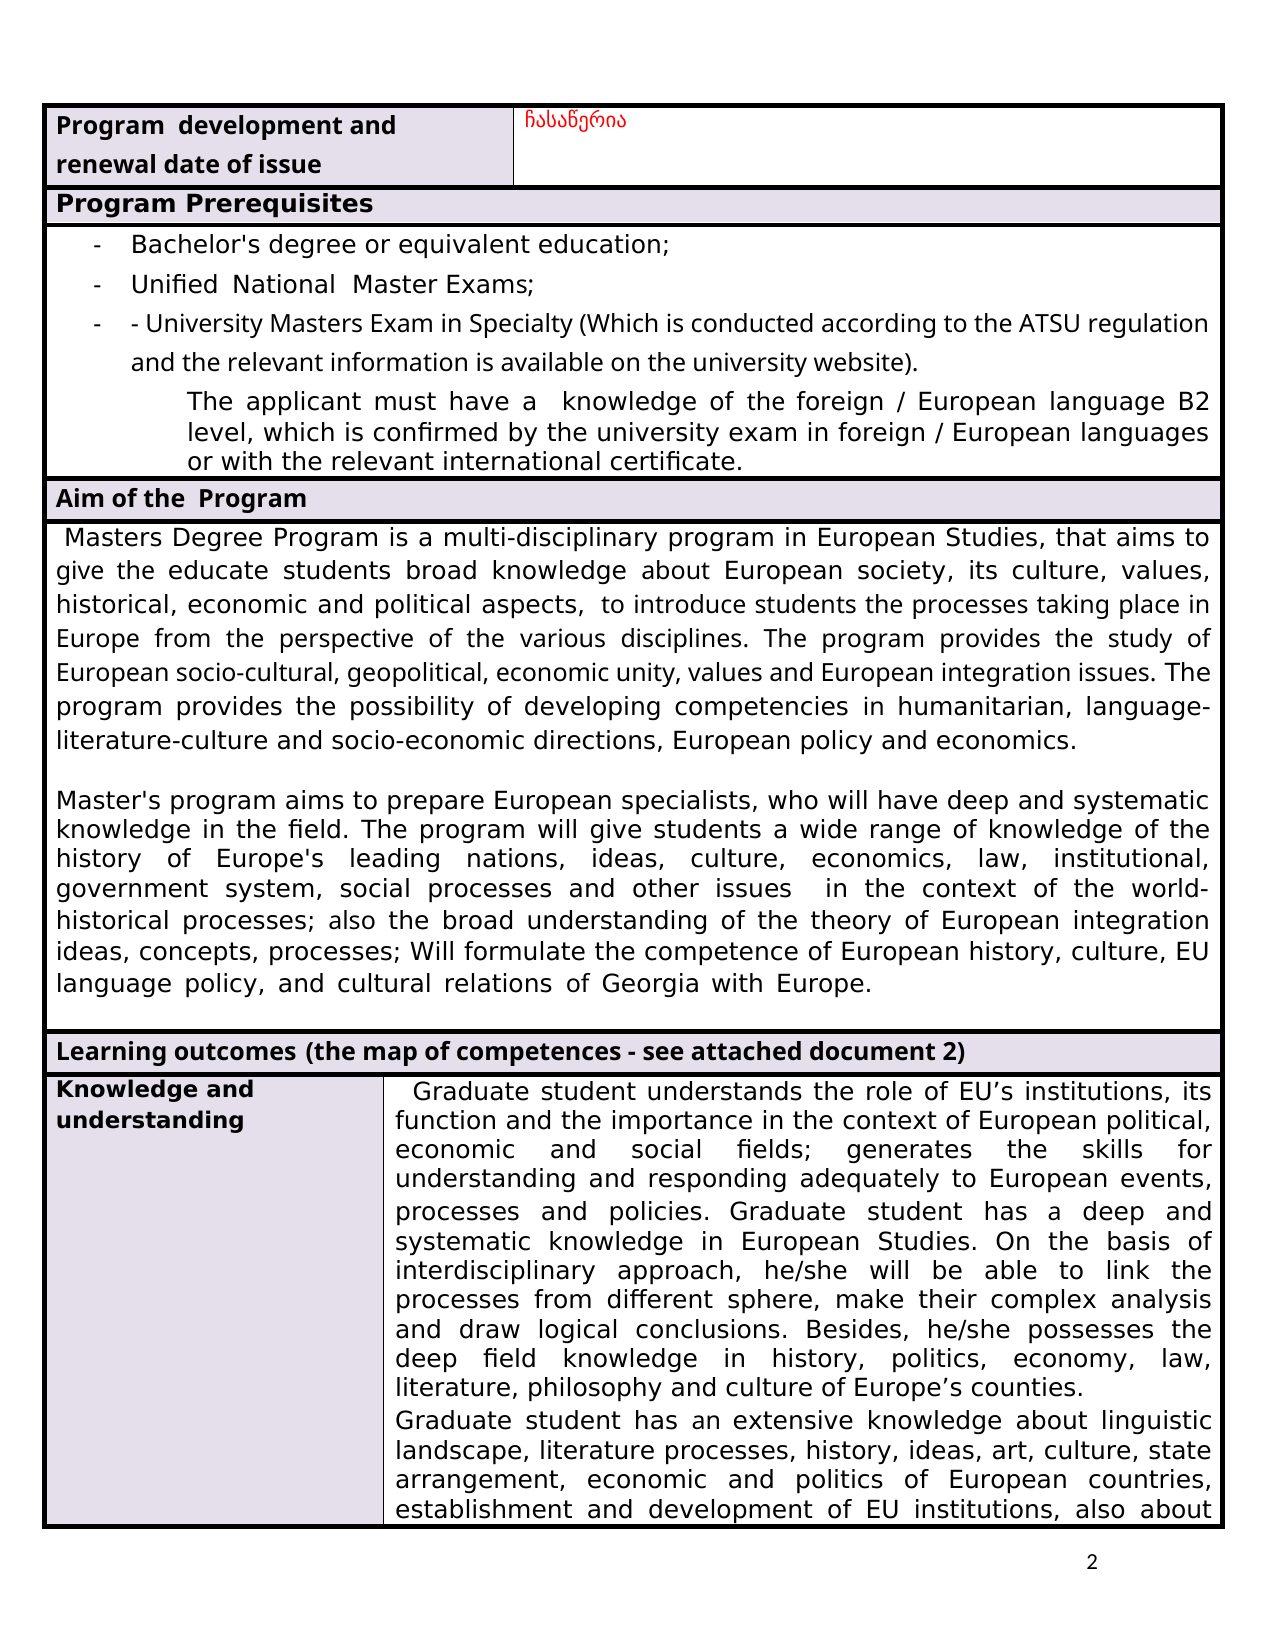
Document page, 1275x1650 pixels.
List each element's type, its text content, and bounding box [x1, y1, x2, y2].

table_cell Masters Degree Program is a multi-disciplinary program in European Studies, that aims to give the educate students broad knowledge about European society, its culture, values, historical, economic and political aspects, to introduce students the processes taking place in Europe from the perspective of the various disciplines. The program provides the study of European socio-cultural, geopolitical, economic unity, values and European integration issues. The program provides the possibility of developing competencies in humanitarian, language-literature-culture and socio-economic directions, European policy and economics. Master's program aims to prepare European specialists, who will have deep and systematic knowledge in the field. The program will give students a wide range of knowledge of the history of Europe's leading nations, ideas, culture, economics, law, institutional, government system, social processes and other issues in the context of the world-historical processes; also the broad understanding of the theory of European integration ideas, concepts, processes; Will formulate the competence of European history, culture, EU language policy, and cultural relations of Georgia with Europe. პროგრამა ითვალისწინებს სამეცნიერო-კვლევითი უნარების გაღრმავებას ევროპისმცოდნეობაში შემდ [47, 524, 1220, 1029]
table_cell ჩასაწერია [514, 108, 1220, 185]
table_cell Bachelor's degree or equivalent education; Unified National Master Exams; - University Masters Exam in Specialty (Which is conducted according to the ATSU regulation and the relevant information is available on the university website). The applicant must have a knowledge of the foreign / European language B2 level, which is confirmed by the university exam in foreign / European languages or with the relevant international certificate. [47, 227, 1220, 476]
table_cell Program Prerequisites [47, 190, 1220, 222]
table_cell Program development and renewal date of issue [47, 108, 513, 185]
table_cell Learning outcomes (the map of competences - see attached document 2) [47, 1034, 1220, 1072]
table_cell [47, 1077, 383, 1524]
table_cell Aim of the Program [47, 481, 1220, 519]
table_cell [384, 1077, 1220, 1524]
